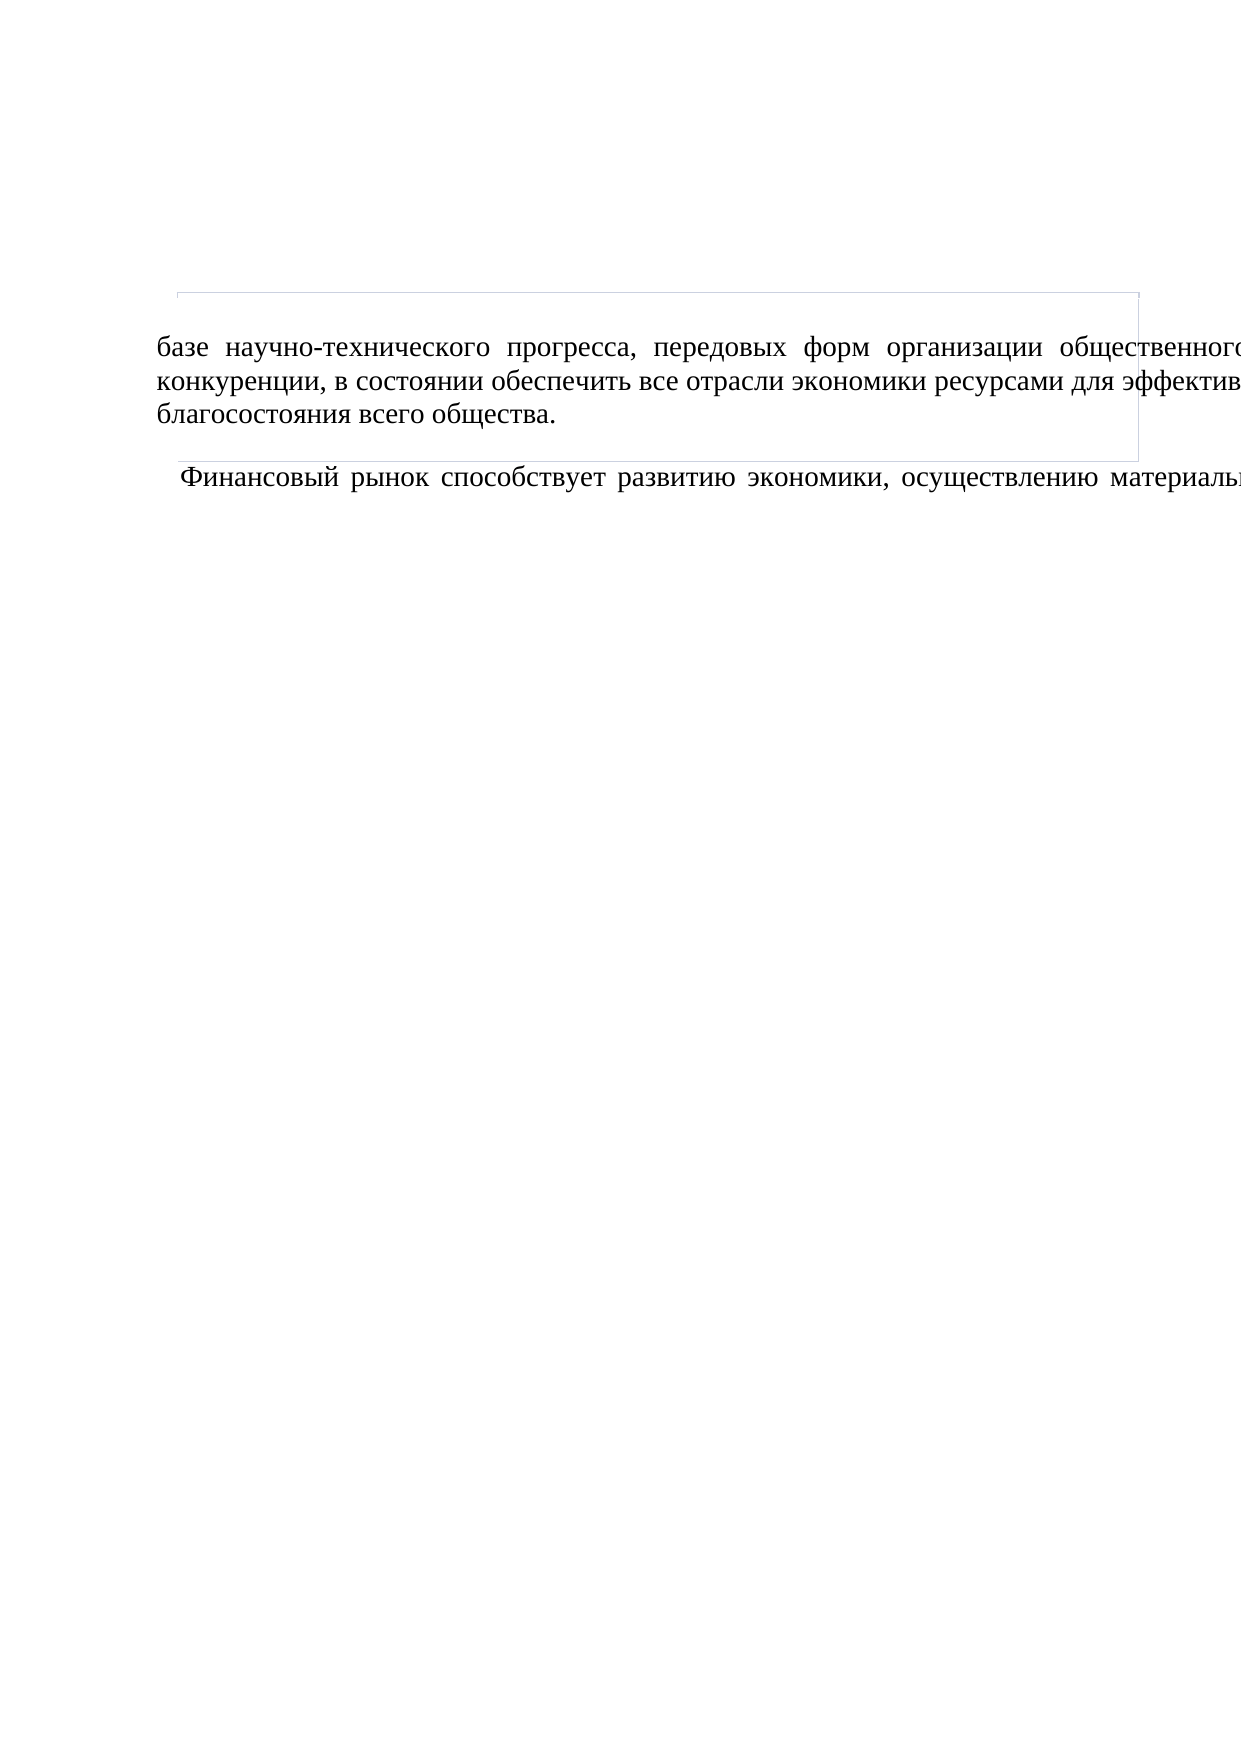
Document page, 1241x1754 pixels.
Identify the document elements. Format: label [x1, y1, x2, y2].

table_header [1145, 378, 1149, 389]
table_header [1140, 389, 1150, 496]
table_header [176, 118, 1150, 377]
table_header [178, 462, 1139, 496]
